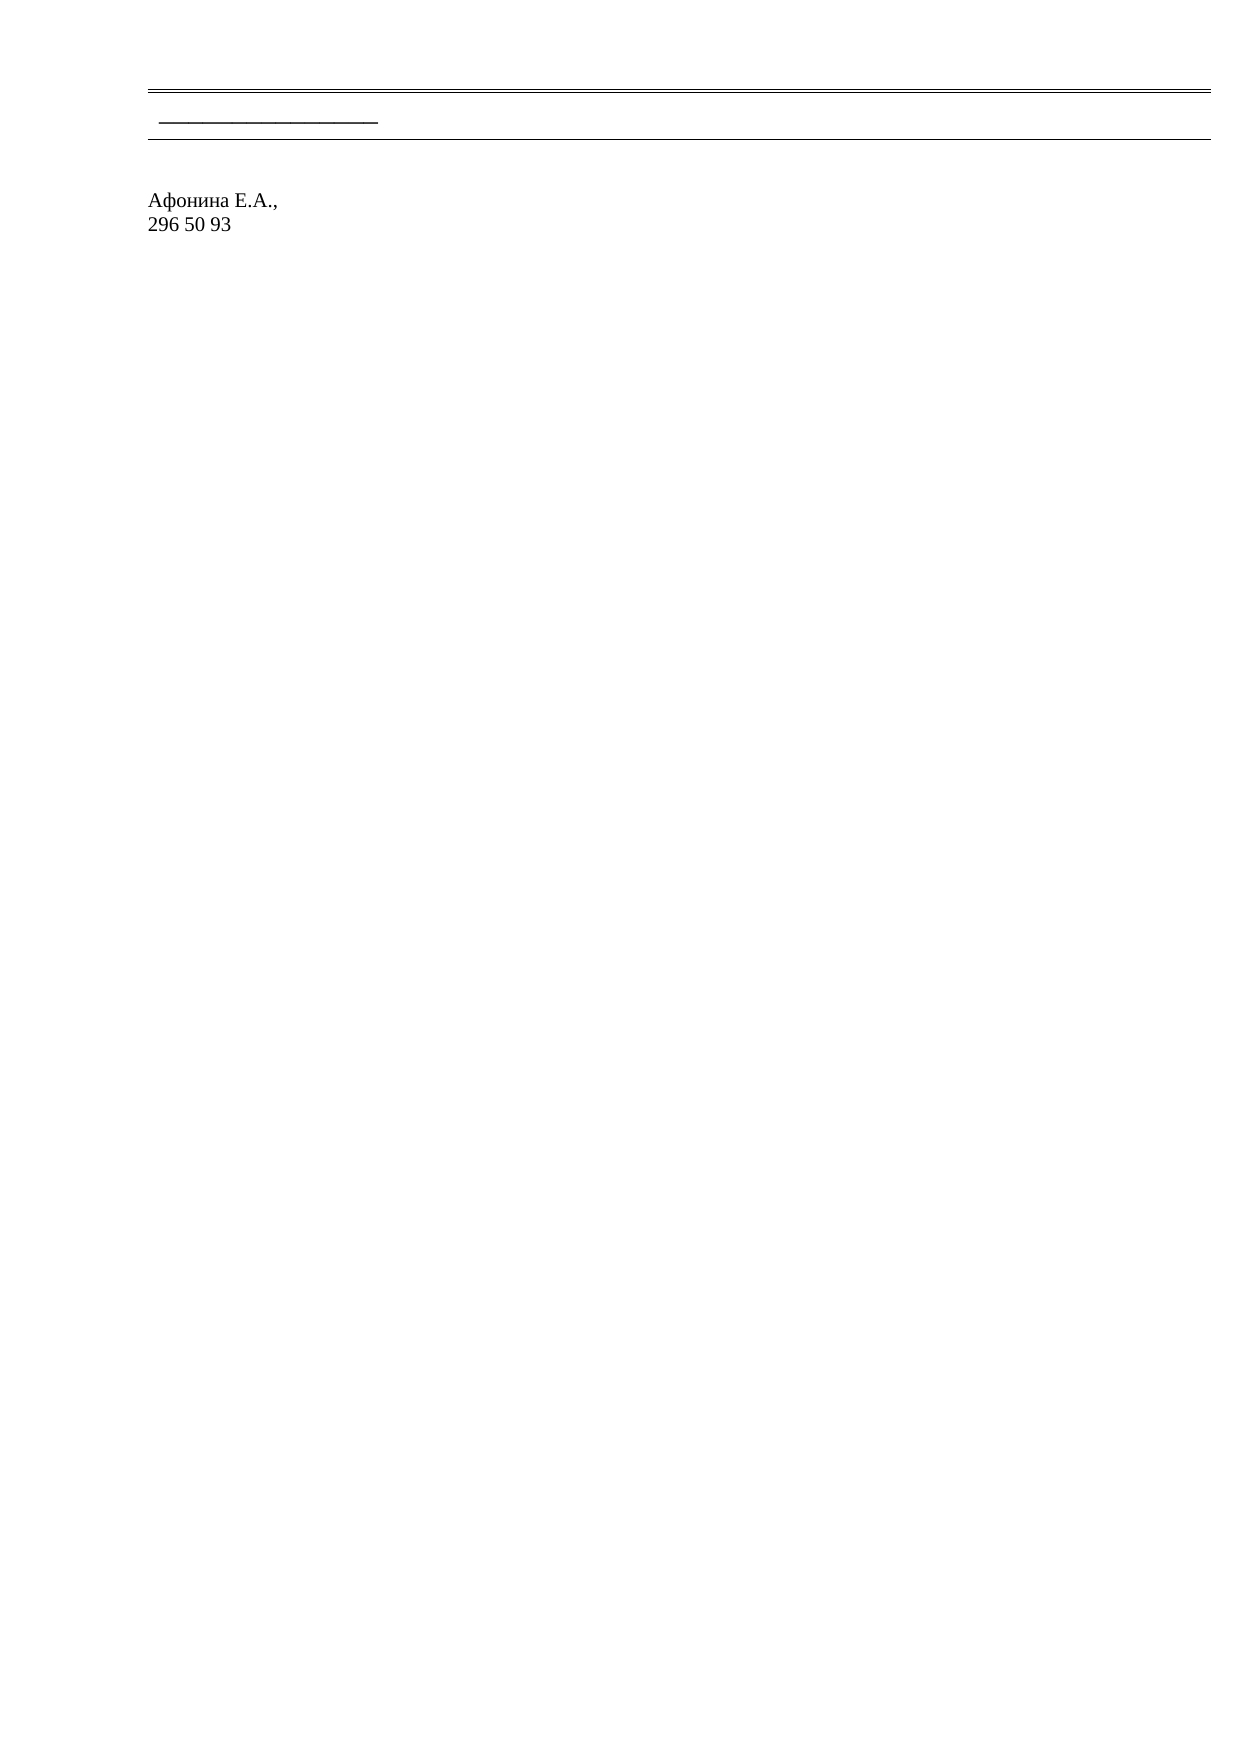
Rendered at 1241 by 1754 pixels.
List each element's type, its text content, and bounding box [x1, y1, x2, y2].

list Афонина Е.А., [148, 188, 1181, 212]
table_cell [148, 93, 1211, 139]
list 296 50 93 [148, 212, 1181, 236]
